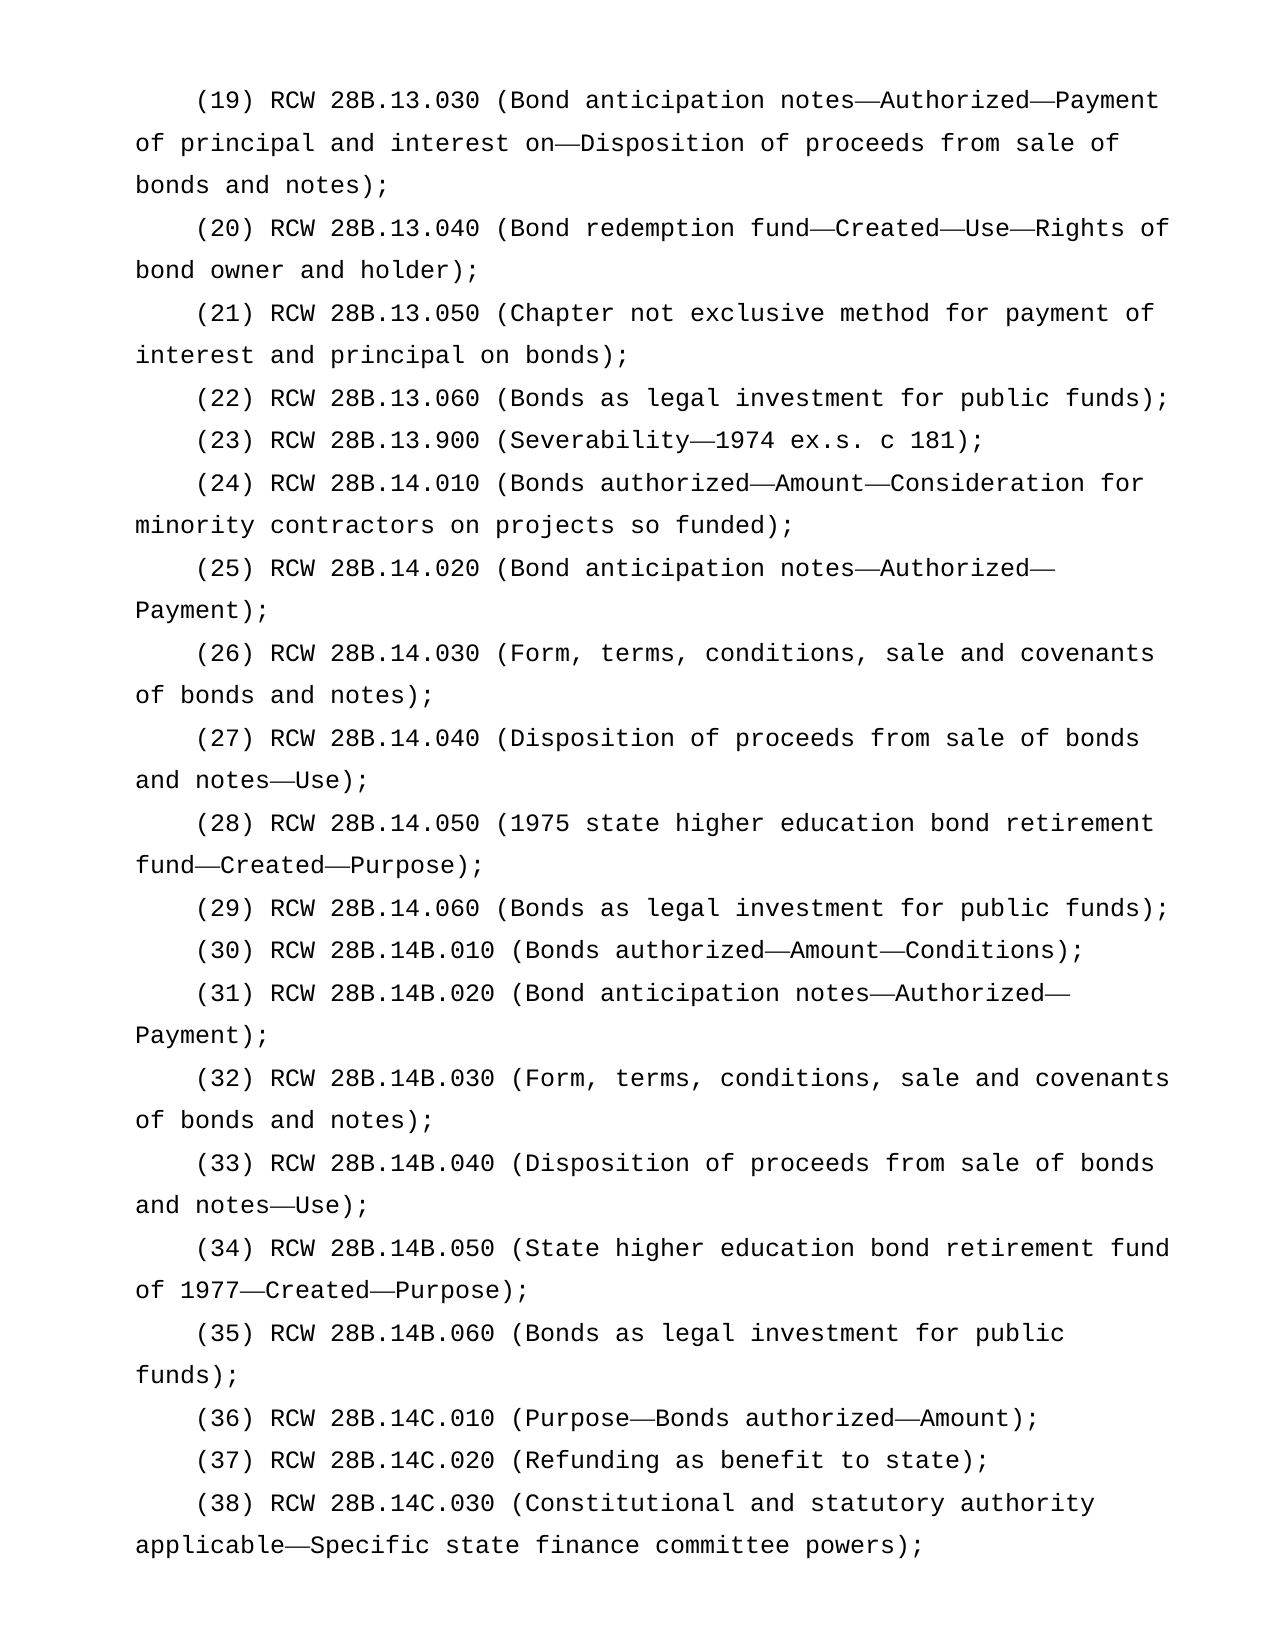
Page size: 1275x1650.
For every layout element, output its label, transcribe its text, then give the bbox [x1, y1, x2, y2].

text (26) RCW 28B.14.030 (Form, terms, conditions, sale and covenants of bonds and notes); [135, 627, 1170, 712]
text (35) RCW 28B.14B.060 (Bonds as legal investment for public funds); [135, 1307, 1170, 1392]
text (33) RCW 28B.14B.040 (Disposition of proceeds from sale of bonds and notes—Use); [135, 1137, 1170, 1222]
text (27) RCW 28B.14.040 (Disposition of proceeds from sale of bonds and notes—Use); [135, 712, 1170, 797]
text (28) RCW 28B.14.050 (1975 state higher education bond retirement fund—Created—Purpose); [135, 797, 1170, 882]
text (34) RCW 28B.14B.050 (State higher education bond retirement fund of 1977—Created—Purpose); [135, 1222, 1170, 1307]
text (30) RCW 28B.14B.010 (Bonds authorized—Amount—Conditions); [135, 925, 1170, 967]
text (32) RCW 28B.14B.030 (Form, terms, conditions, sale and covenants of bonds and notes); [135, 1052, 1170, 1137]
text (24) RCW 28B.14.010 (Bonds authorized—Amount—Consideration for minority contractors on projects so funded); [135, 457, 1170, 542]
text (22) RCW 28B.13.060 (Bonds as legal investment for public funds); [135, 372, 1170, 415]
text (29) RCW 28B.14.060 (Bonds as legal investment for public funds); [135, 882, 1170, 925]
text (25) RCW 28B.14.020 (Bond anticipation notes—Authorized—Payment); [135, 542, 1170, 627]
text (23) RCW 28B.13.900 (Severability—1974 ex.s. c 181); [135, 415, 1170, 457]
text (19) RCW 28B.13.030 (Bond anticipation notes—Authorized—Payment of principal and interest on—Disposition of proceeds from sale of bonds and notes); [135, 75, 1170, 202]
text (37) RCW 28B.14C.020 (Refunding as benefit to state); [135, 1435, 1170, 1477]
text (38) RCW 28B.14C.030 (Constitutional and statutory authority applicable—Specific state finance committee powers); [135, 1477, 1170, 1562]
text (36) RCW 28B.14C.010 (Purpose—Bonds authorized—Amount); [135, 1392, 1170, 1435]
text (21) RCW 28B.13.050 (Chapter not exclusive method for payment of interest and principal on bonds); [135, 287, 1170, 372]
text (20) RCW 28B.13.040 (Bond redemption fund—Created—Use—Rights of bond owner and holder); [135, 202, 1170, 287]
text (31) RCW 28B.14B.020 (Bond anticipation notes—Authorized—Payment); [135, 967, 1170, 1052]
